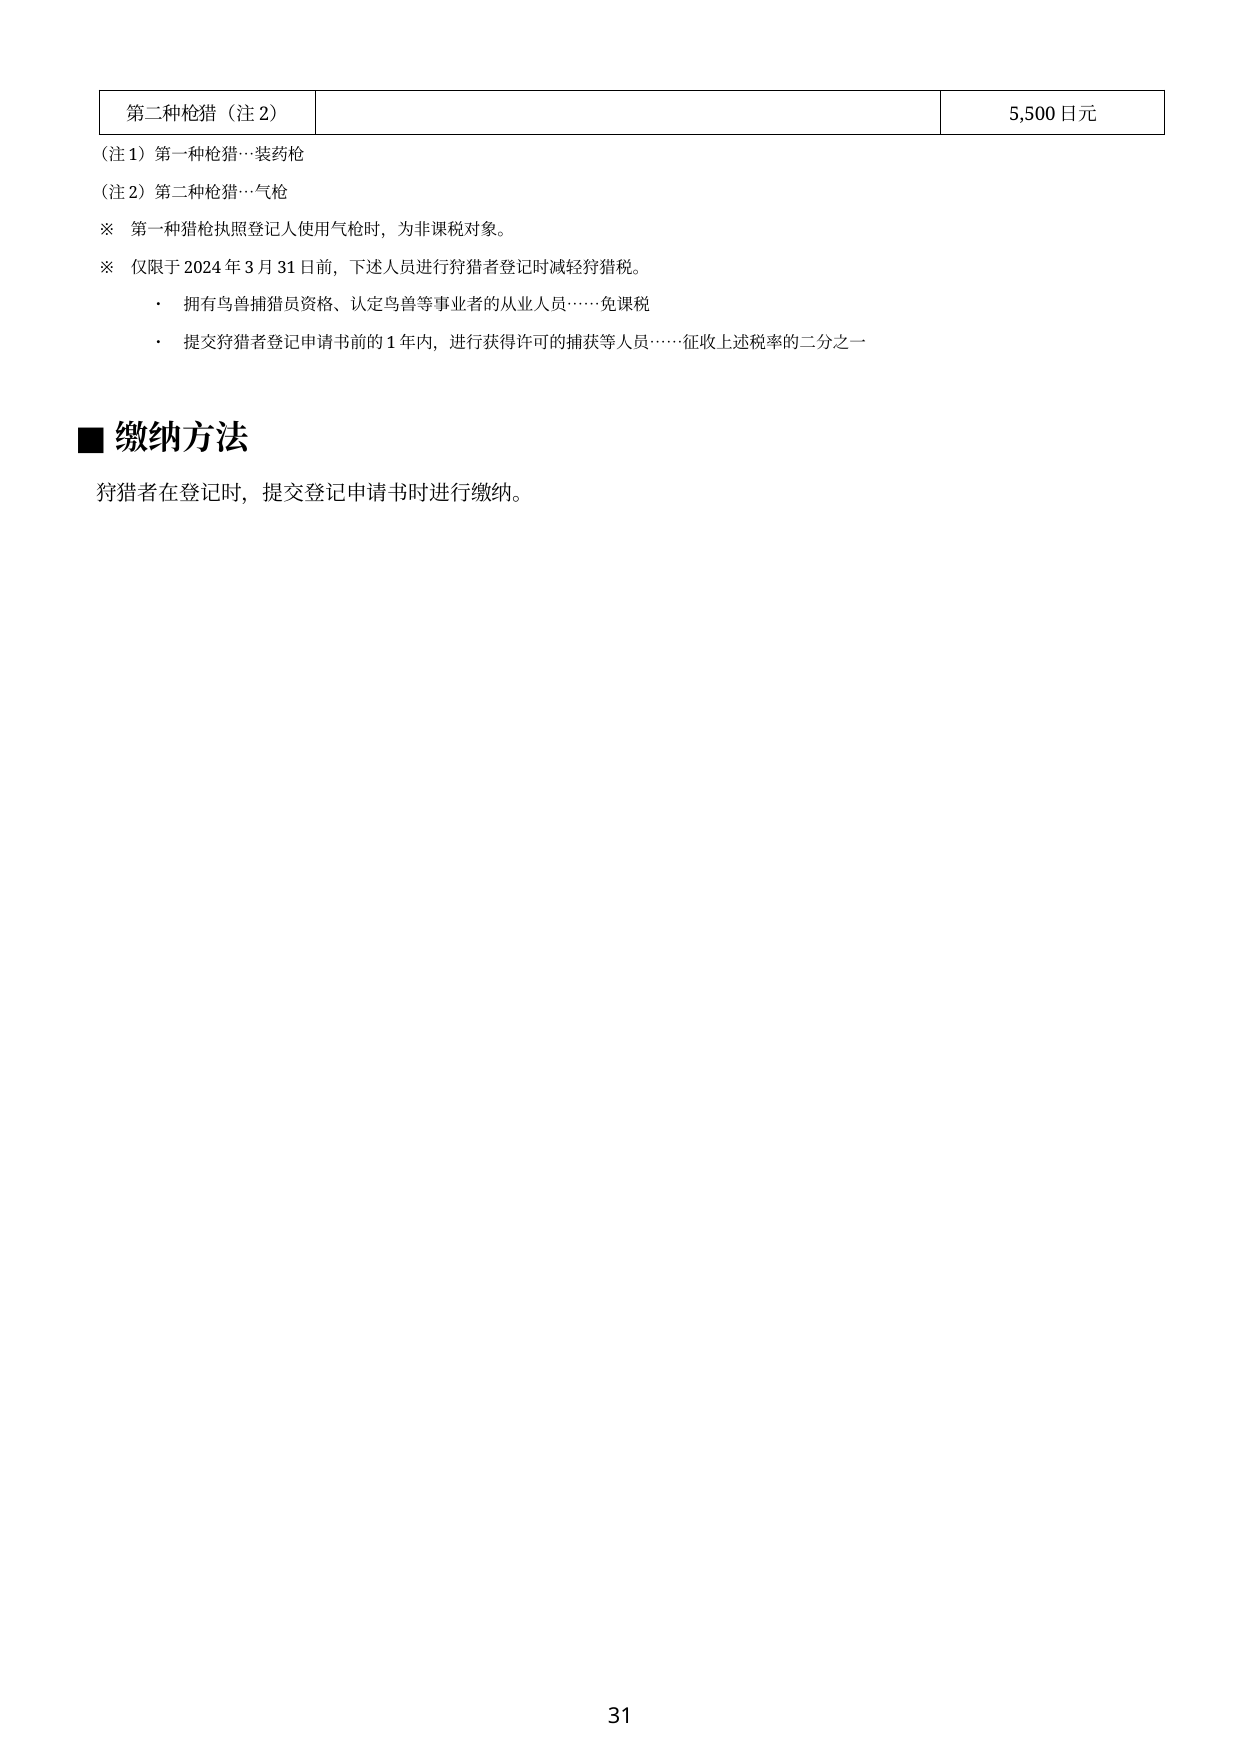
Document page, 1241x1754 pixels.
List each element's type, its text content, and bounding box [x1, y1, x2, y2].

text ※ 第一种猎枪执照登记人使用气枪时，为非课税对象。 [75, 210, 1165, 247]
text ※ 仅限于2024年3月31日前，下述人员进行狩猎者登记时减轻狩猎税。 [75, 247, 1165, 285]
text ■ 缴纳方法 [75, 397, 1165, 472]
text ・ 提交狩猎者登记申请书前的1年内，进行获得许可的捕获等人员……征收上述税率的二分之一 [75, 322, 1165, 360]
text （注2）第二种枪猎…气枪 [75, 172, 1165, 210]
text 狩猎者在登记时，提交登记申请书时进行缴纳。 [75, 472, 1165, 510]
table_cell 5,500日元 [941, 91, 1164, 134]
table_cell 第二种枪猎（注2） [100, 91, 315, 134]
text ・ 拥有鸟兽捕猎员资格、认定鸟兽等事业者的从业人员……免课税 [75, 285, 1165, 322]
text （注1）第一种枪猎…装药枪 [75, 135, 1165, 172]
table_cell [316, 91, 940, 134]
